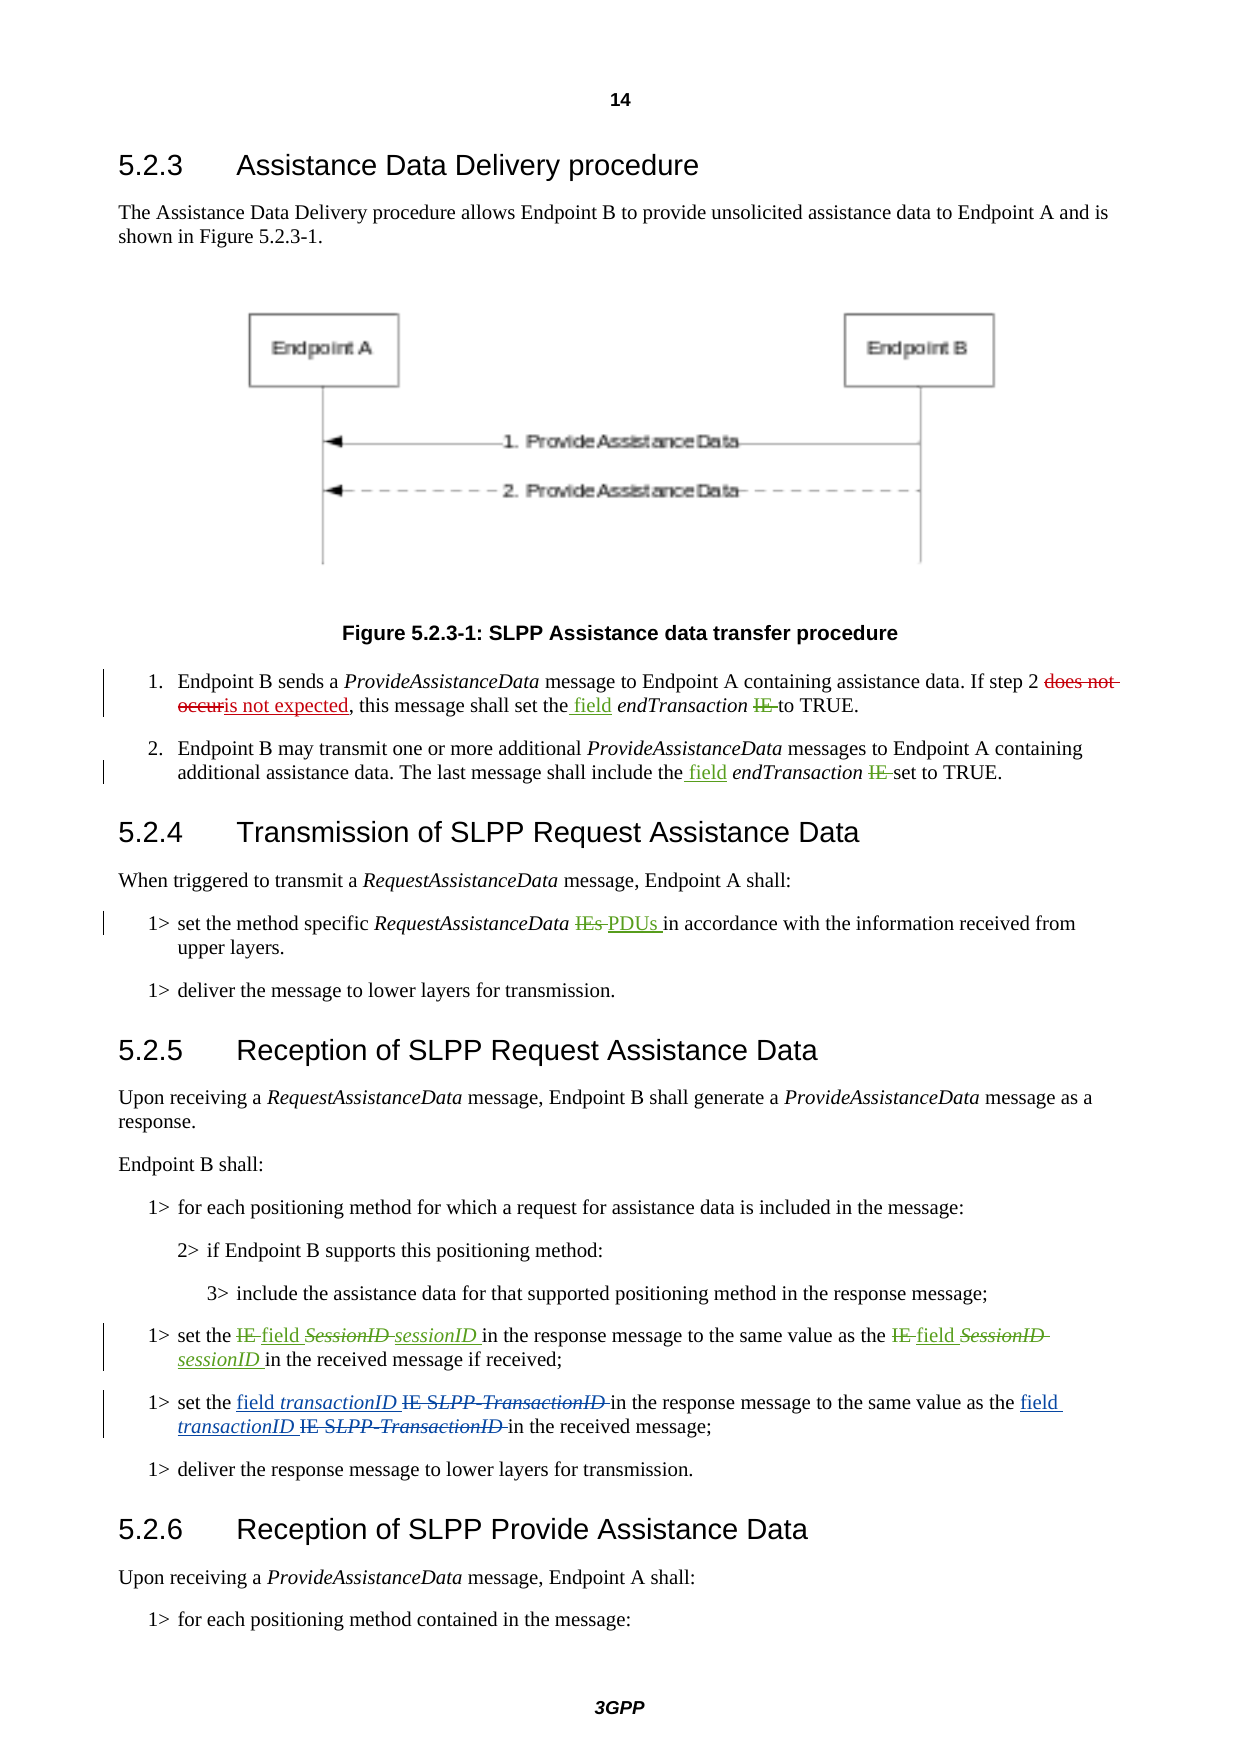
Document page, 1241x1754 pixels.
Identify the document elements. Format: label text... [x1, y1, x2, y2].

subtitle 5.2.4 Transmission of SLPP Request Assistance Data [118, 816, 1122, 849]
text 1. Endpoint B sends a ProvideAssistanceData message to Endpoint A containing assistance data. If step 2 , this message shall set the endTransaction to TRUE. [148, 669, 1122, 717]
text 1> deliver the message to lower layers for transmission. [148, 977, 1122, 1002]
text Upon receiving a ProvideAssistanceData message, Endpoint A shall: [118, 1564, 1122, 1589]
text 1> deliver the response message to lower layers for transmission. [148, 1457, 1122, 1481]
text 2> if Endpoint B supports this positioning method: [177, 1238, 1122, 1262]
text 1> set the in the response message to the same value as the in the received message; [148, 1390, 1122, 1438]
text Endpoint B shall: [118, 1152, 1122, 1176]
text 3> include the assistance data for that supported positioning method in the response message; [207, 1280, 1122, 1304]
text Upon receiving a RequestAssistanceData message, Endpoint B shall generate a ProvideAssistanceData message as a response. [118, 1085, 1122, 1133]
text 1> set the method specific RequestAssistanceData in accordance with the information received from upper layers. [148, 911, 1122, 959]
subtitle 5.2.5 Reception of SLPP Request Assistance Data [118, 1033, 1122, 1066]
text 1> for each positioning method for which a request for assistance data is included in the message: [148, 1195, 1122, 1219]
text The Assistance Data Delivery procedure allows Endpoint B to provide unsolicited assistance data to Endpoint A and is shown in Figure 5.2.3-1. [118, 200, 1122, 248]
text When triggered to transmit a RequestAssistanceData message, Endpoint A shall: [118, 868, 1122, 892]
text 2. Endpoint B may transmit one or more additional ProvideAssistanceData messages to Endpoint A containing additional assistance data. The last message shall include the endTransaction set to TRUE. [148, 736, 1122, 784]
subtitle 5.2.3 Assistance Data Delivery procedure [118, 147, 1122, 181]
text 1> set the in the response message to the same value as the in the received message if received; [148, 1323, 1122, 1371]
text Figure 5.2.3-1: SLPP Assistance data transfer procedure [118, 620, 1122, 644]
text 1> for each positioning method contained in the message: [148, 1607, 1122, 1631]
subtitle 5.2.6 Reception of SLPP Provide Assistance Data [118, 1512, 1122, 1546]
